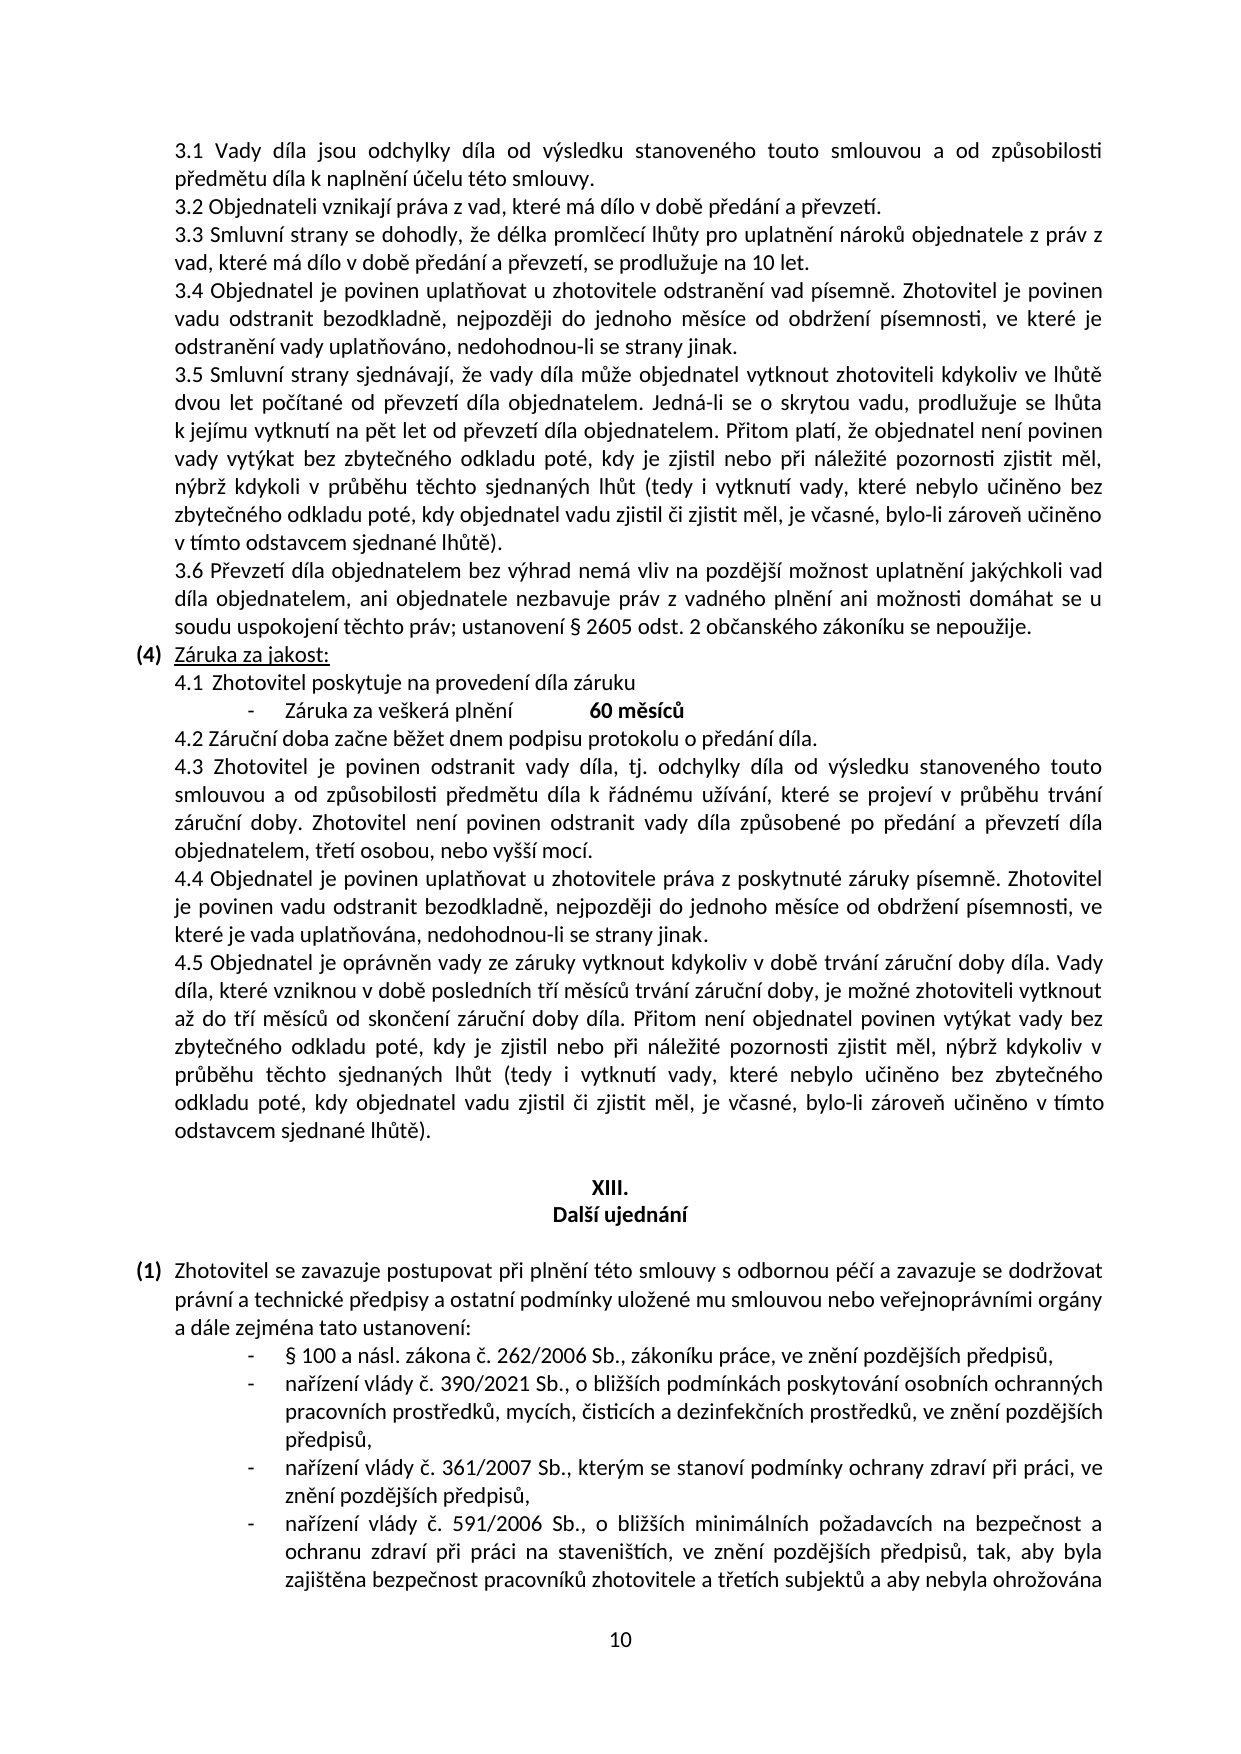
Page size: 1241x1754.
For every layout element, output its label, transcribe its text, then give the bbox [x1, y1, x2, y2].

list 3.4 Objednatel je povinen uplatňovat u zhotovitele odstranění vad písemně. Zhotovitel je povinen vadu odstranit bezodkladně, nejpozději do jednoho měsíce od obdržení písemnosti, ve které je odstranění vady uplatňováno, nedohodnou-li se strany jinak. [174, 276, 1104, 360]
list Objednatel je povinen uplatňovat u zhotovitele práva z poskytnuté záruky písemně. Zhotovitel je povinen vadu odstranit bezodkladně, nejpozději do jednoho měsíce od obdržení písemnosti, ve které je vada uplatňována, nedohodnou-li se strany jinak. [174, 864, 1104, 948]
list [247, 1509, 1104, 1593]
list 4.3 Zhotovitel je povinen odstranit vady díla, tj. odchylky díla od výsledku stanoveného touto smlouvou a od způsobilosti předmětu díla k řádnému užívání, které se projeví v průběhu trvání záruční doby. Zhotovitel není povinen odstranit vady díla způsobené po předání a převzetí díla objednatelem, třetí osobou, nebo vyšší mocí. [174, 752, 1104, 864]
list Zhotovitel se zavazuje postupovat při plnění této smlouvy s odbornou péčí a zavazuje se dodržovat právní a technické předpisy a ostatní podmínky uložené mu smlouvou nebo veřejnoprávními orgány a dále zejména tato ustanovení: [136, 1257, 1104, 1341]
text Další ujednání [136, 1201, 1104, 1229]
list 3.3 Smluvní strany se dohodly, že délka promlčecí lhůty pro uplatnění nároků objednatele z práv z vad, které má dílo v době předání a převzetí, se prodlužuje na 10 let. [174, 220, 1104, 276]
list § 100 a násl. zákona č. 262/2006 Sb., zákoníku práce, ve znění pozdějších předpisů, [247, 1341, 1104, 1369]
list 3.5 Smluvní strany sjednávají, že vady díla může objednatel vytknout zhotoviteli kdykoliv ve lhůtě dvou let počítané od převzetí díla objednatelem. Jedná-li se o skrytou vadu, prodlužuje se lhůta k jejímu vytknutí na pět let od převzetí díla objednatelem. Přitom platí, že objednatel není povinen vady vytýkat bez zbytečného odkladu poté, kdy je zjistil nebo při náležité pozornosti zjistit měl, nýbrž kdykoli v průběhu těchto sjednaných lhůt (tedy i vytknutí vady, které nebylo učiněno bez zbytečného odkladu poté, kdy objednatel vadu zjistil či zjistit měl, je včasné, bylo-li zároveň učiněno v tímto odstavcem sjednané lhůtě). [174, 360, 1104, 556]
list 3.1 Vady díla jsou odchylky díla od výsledku stanoveného touto smlouvou a od způsobilosti předmětu díla k naplnění účelu této smlouvy. [174, 136, 1104, 192]
list 3.2 Objednateli vznikají práva z vad, které má dílo v době předání a převzetí. [174, 192, 1104, 220]
list nařízení vlády č. 390/2021 Sb., o bližších podmínkách poskytování osobních ochranných pracovních prostředků, mycích, čisticích a dezinfekčních prostředků, ve znění pozdějších předpisů, [247, 1369, 1104, 1453]
list 4.2 Záruční doba začne běžet dnem podpisu protokolu o předání díla. [174, 724, 1104, 752]
list Zhotovitel poskytuje na provedení díla záruku [174, 668, 1104, 696]
list Záruka za jakost: [136, 640, 1104, 668]
list nařízení vlády č. 361/2007 Sb., kterým se stanoví podmínky ochrany zdraví při práci, ve znění pozdějších předpisů, [247, 1453, 1104, 1509]
text XIII. [211, 1173, 1104, 1201]
list Záruka za veškerá plnění 60 měsíců [247, 696, 1104, 724]
list 3.6 Převzetí díla objednatelem bez výhrad nemá vliv na pozdější možnost uplatnění jakýchkoli vad díla objednatelem, ani objednatele nezbavuje práv z vadného plnění ani možnosti domáhat se u soudu uspokojení těchto práv; ustanovení § 2605 odst. 2 občanského zákoníku se nepoužije. [174, 556, 1104, 640]
list Objednatel je oprávněn vady ze záruky vytknout kdykoliv v době trvání záruční doby díla. Vady díla, které vzniknou v době posledních tří měsíců trvání záruční doby, je možné zhotoviteli vytknout až do tří měsíců od skončení záruční doby díla. Přitom není objednatel povinen vytýkat vady bez zbytečného odkladu poté, kdy je zjistil nebo při náležité pozornosti zjistit měl, nýbrž kdykoliv v průběhu těchto sjednaných lhůt (tedy i vytknutí vady, které nebylo učiněno bez zbytečného odkladu poté, kdy objednatel vadu zjistil či zjistit měl, je včasné, bylo-li zároveň učiněno v tímto odstavcem sjednané lhůtě). [174, 948, 1104, 1144]
